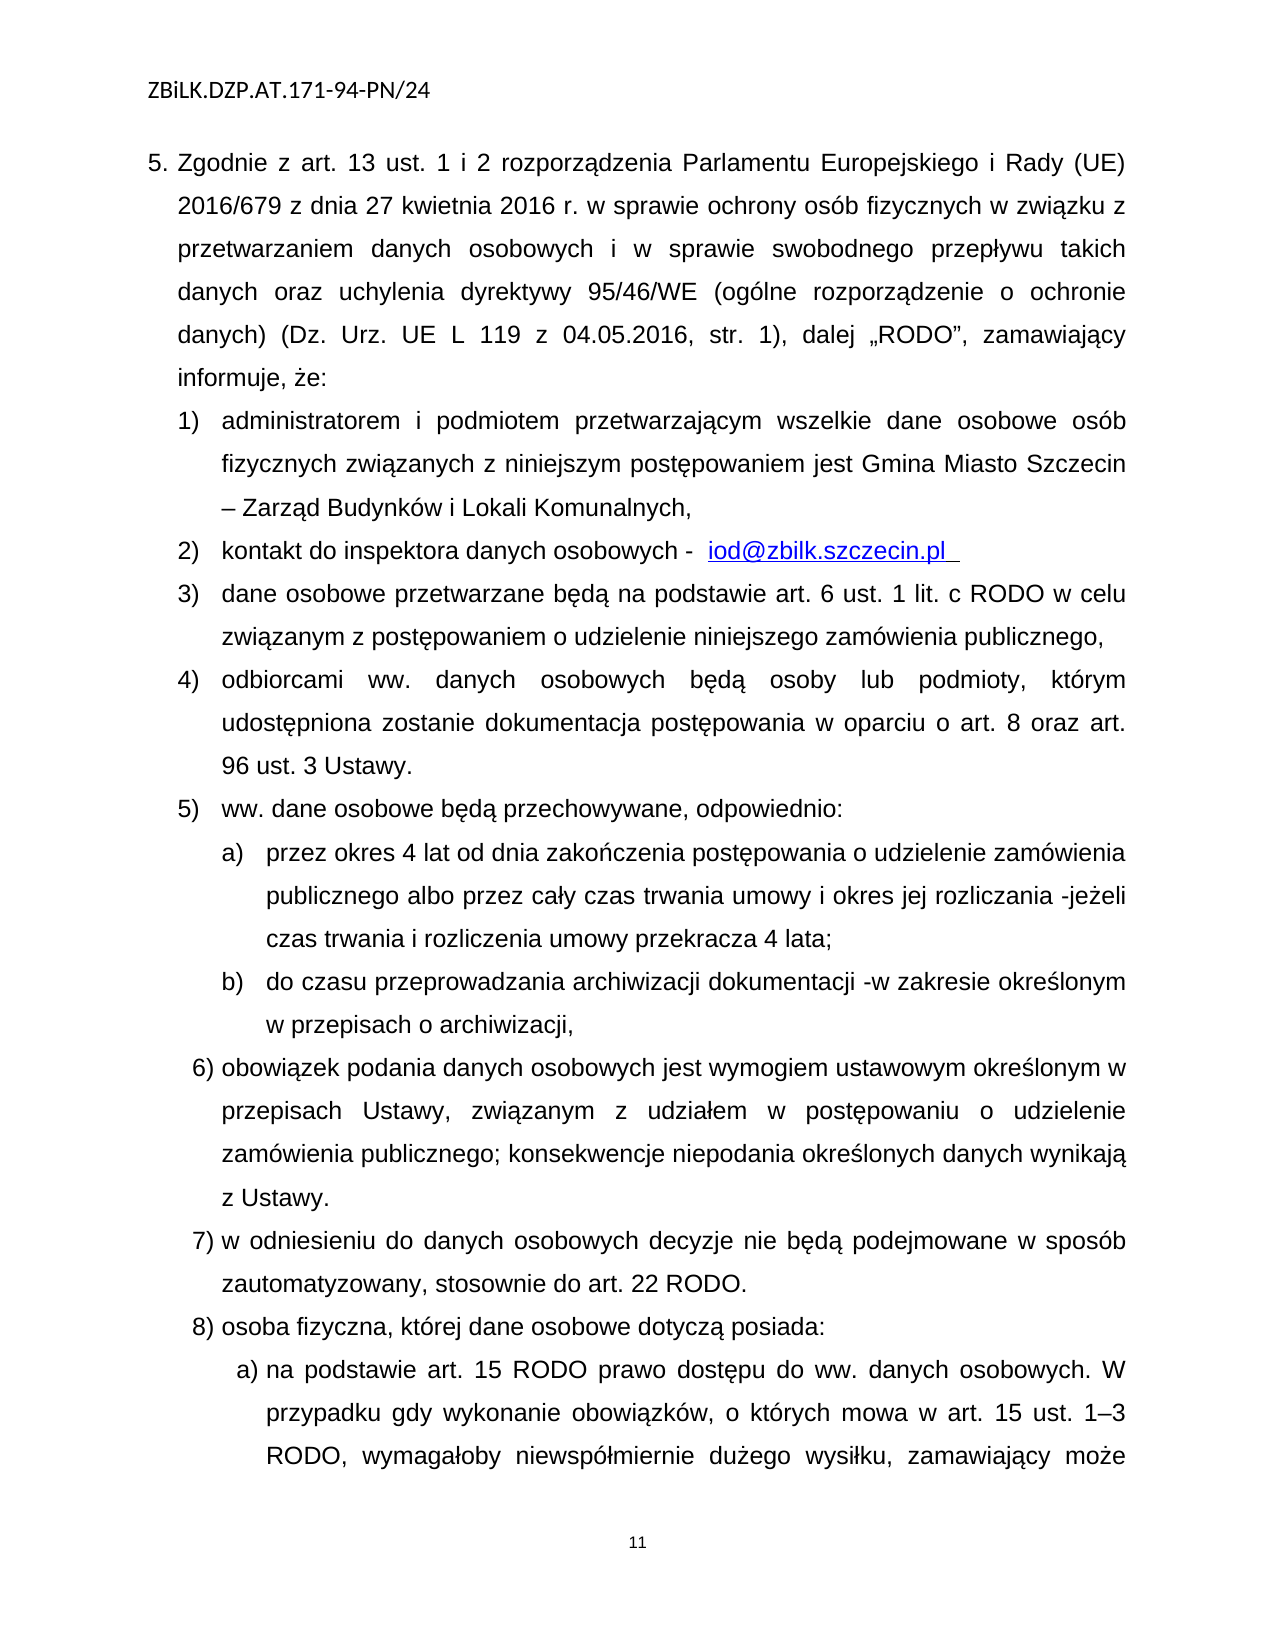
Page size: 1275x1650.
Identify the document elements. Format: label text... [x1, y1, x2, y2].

list w odniesieniu do danych osobowych decyzje nie będą podejmowane w sposób zautomatyzowany, stosownie do art. 22 RODO. [192, 1226, 1127, 1298]
list obowiązek podania danych osobowych jest wymogiem ustawowym określonym w przepisach Ustawy, związanym z udziałem w postępowaniu o udzielenie zamówienia publicznego; konsekwencje niepodania określonych danych wynikają z Ustawy. [192, 1053, 1127, 1211]
list przez okres 4 lat od dnia zakończenia postępowania o udzielenie zamówienia publicznego albo przez cały czas trwania umowy i okres jej rozliczania -jeżeli czas trwania i rozliczenia umowy przekracza 4 lata; [221, 838, 1127, 953]
list dane osobowe przetwarzane będą na podstawie art. 6 ust. 1 lit. c RODO w celu związanym z postępowaniem o udzielenie niniejszego zamówienia publicznego, [177, 579, 1127, 651]
list administratorem i podmiotem przetwarzającym wszelkie dane osobowe osób fizycznych związanych z niniejszym postępowaniem jest Gmina Miasto Szczecin – Zarząd Budynków i Lokali Komunalnych, [177, 406, 1127, 521]
list odbiorcami ww. danych osobowych będą osoby lub podmioty, którym udostępniona zostanie dokumentacja postępowania w oparciu o art. 8 oraz art. 96 ust. 3 Ustawy. [177, 665, 1127, 780]
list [236, 1355, 1127, 1470]
list kontakt do inspektora danych osobowych - iod@zbilk.szczecin.pl [177, 536, 1127, 564]
list osoba fizyczna, której dane osobowe dotyczą posiada: [192, 1312, 1127, 1341]
list ww. dane osobowe będą przechowywane, odpowiednio: [177, 794, 1127, 823]
list do czasu przeprowadzania archiwizacji dokumentacji -w zakresie określonym w przepisach o archiwizacji, [221, 967, 1127, 1039]
list Zgodnie z art. 13 ust. 1 i 2 rozporządzenia Parlamentu Europejskiego i Rady (UE) 2016/679 z dnia 27 kwietnia 2016 r. w sprawie ochrony osób fizycznych w związku z przetwarzaniem danych osobowych i w sprawie swobodnego przepływu takich danych oraz uchylenia dyrektywy 95/46/WE (ogólne rozporządzenie o ochronie danych) (Dz. Urz. UE L 119 z 04.05.2016, str. 1), dalej „RODO”, zamawiający informuje, że: [148, 148, 1127, 392]
